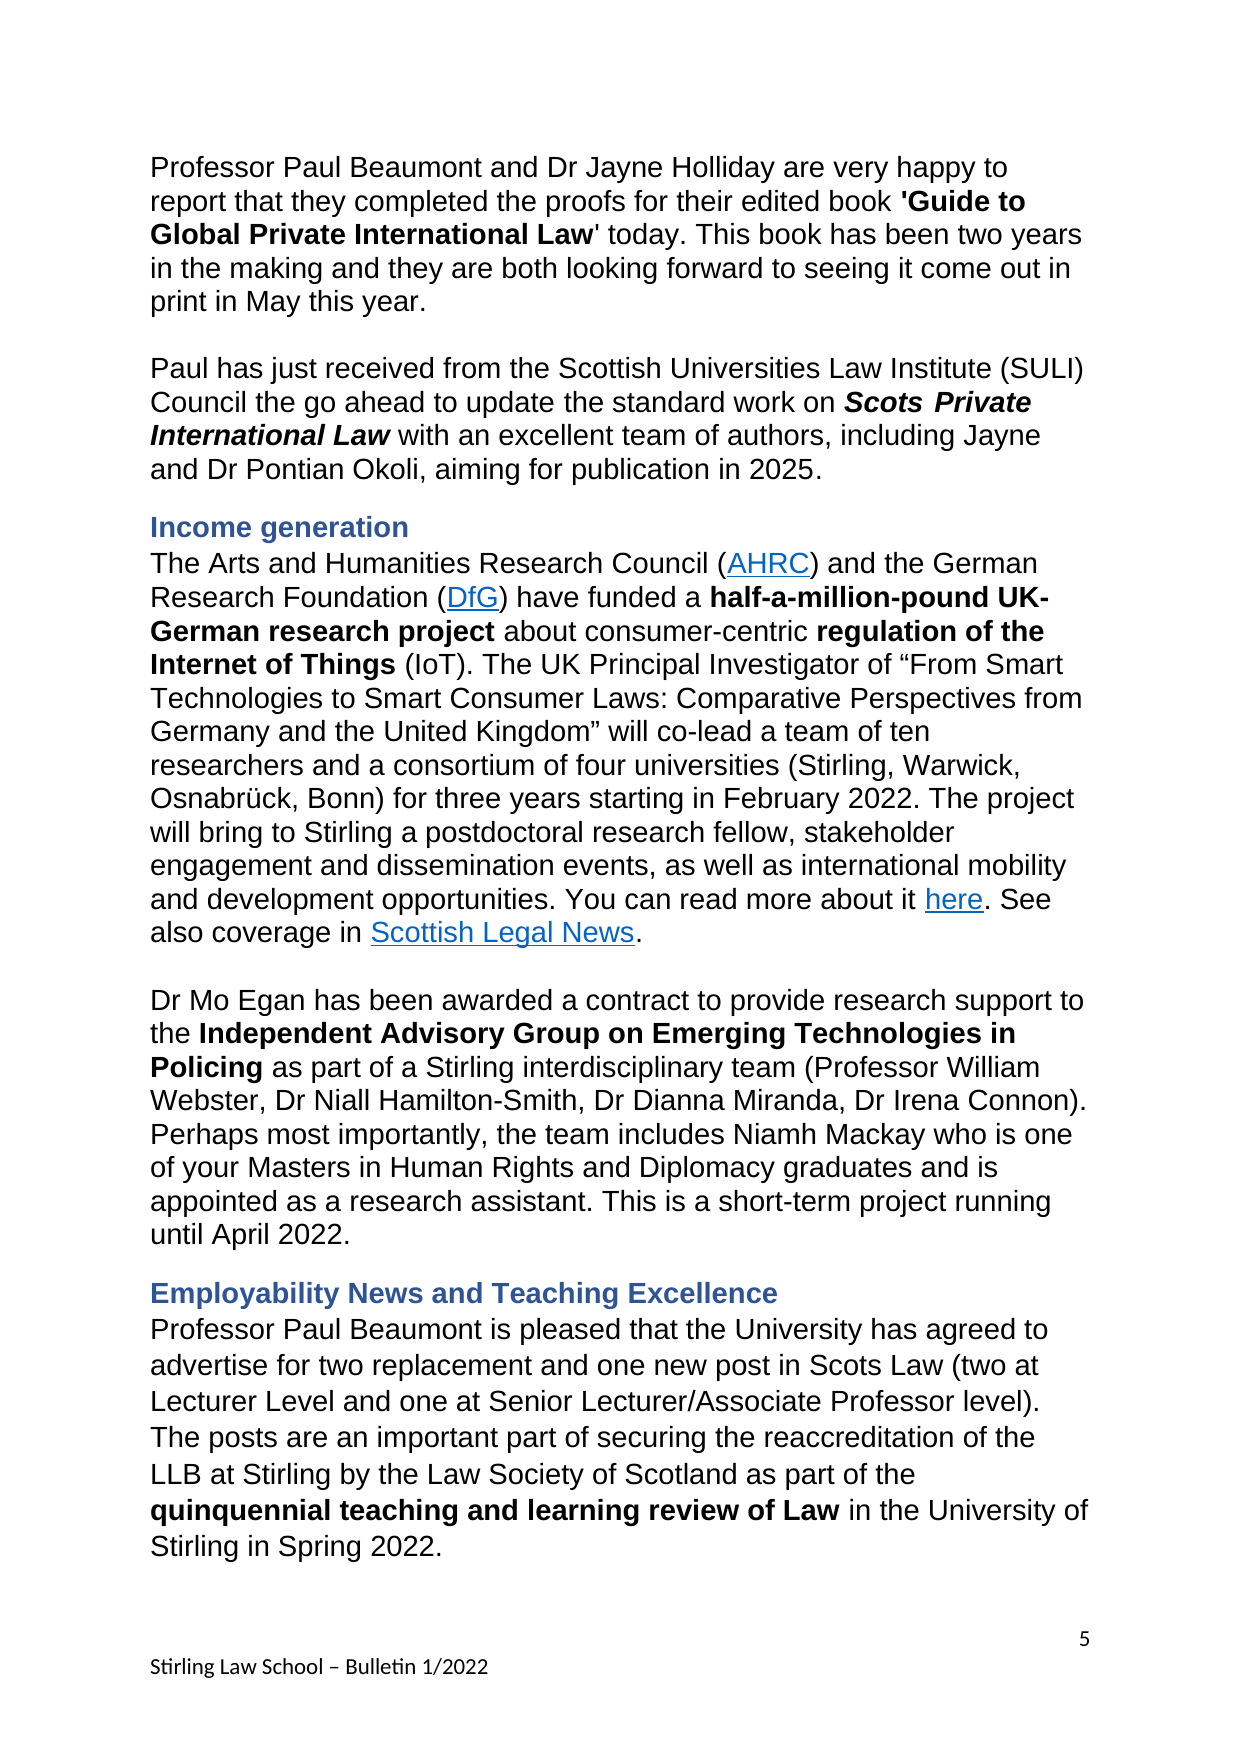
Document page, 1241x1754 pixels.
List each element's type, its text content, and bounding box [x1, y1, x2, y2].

text Professor Paul Beaumont is pleased that the University has agreed to advertise for two replacement and one new post in Scots Law (two at Lecturer Level and one at Senior Lecturer/Associate Professor level). [150, 1312, 1090, 1418]
subtitle Employability News and Teaching Excellence [150, 1276, 1090, 1309]
text Professor Paul Beaumont and Dr Jayne Holliday are very happy to report that they completed the proofs for their edited book 'Guide to Global Private International Law' today. This book has been two years in the making and they are both looking forward to seeing it come out in print in May this year. [150, 150, 1090, 318]
subtitle Income generation [150, 510, 1090, 544]
text The Arts and Humanities Research Council (AHRC) and the German Research Foundation (DfG) have funded a half-a-million-pound UK-German research project about consumer-centric regulation of the Internet of Things (IoT). The UK Principal Investigator of “From Smart Technologies to Smart Consumer Laws: Comparative Perspectives from Germany and the United Kingdom” will co-lead a team of ten researchers and a consortium of four universities (Stirling, Warwick, Osnabrück, Bonn) for three years starting in February 2022. The project will bring to Stirling a postdoctoral research fellow, stakeholder engagement and dissemination events, as well as international mobility and development opportunities. You can read more about it here. See also coverage in Scottish Legal News. [150, 547, 1090, 949]
text The posts are an important part of securing the reaccreditation of the LLB at Stirling by the Law Society of Scotland as part of the quinquennial teaching and learning review of Law in the University of Stirling in Spring 2022. [150, 1421, 1090, 1562]
text Paul has just received from the Scottish Universities Law Institute (SULI) Council the go ahead to update the standard work on Scots Private International Law with an excellent team of authors, including Jayne and Dr Pontian Okoli, aiming for publication in 2025. [150, 351, 1090, 485]
text Dr Mo Egan has been awarded a contract to provide research support to the Independent Advisory Group on Emerging Technologies in Policing as part of a Stirling interdisciplinary team (Professor William Webster, Dr Niall Hamilton-Smith, Dr Dianna Miranda, Dr Irena Connon). Perhaps most importantly, the team includes Niamh Mackay who is one of your Masters in Human Rights and Diplomacy graduates and is appointed as a research assistant. This is a short-term project running until April 2022. [150, 983, 1090, 1251]
